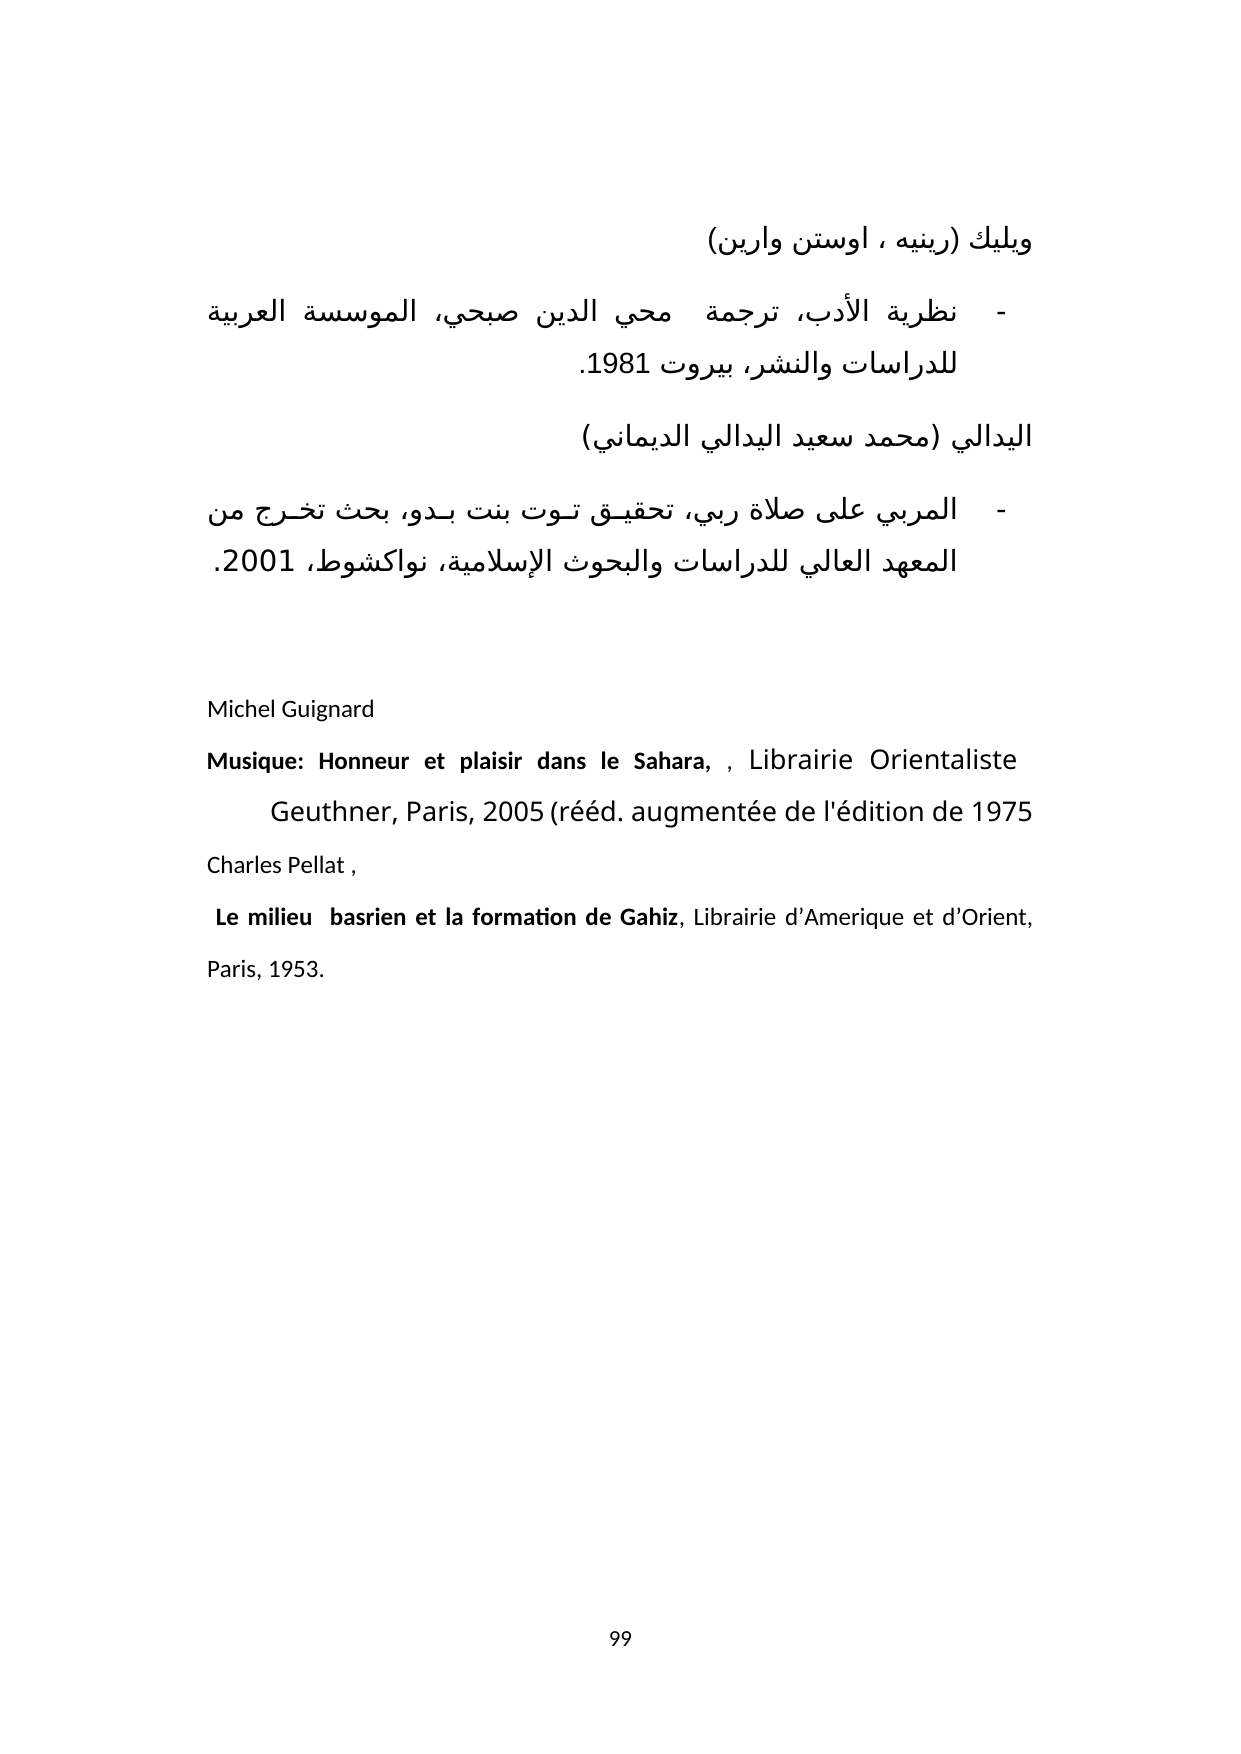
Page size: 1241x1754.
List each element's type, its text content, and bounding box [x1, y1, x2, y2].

list نظرية الأدب، ترجمة محي الدين صبحي، الموسسة العربية للدراسات والنشر، بيروت 1981. [207, 280, 996, 384]
text اليدالي (محمد سعيد اليدالي الديماني) [207, 405, 1033, 457]
list المربي على صلاة ربي، تحقيق توت بنت بدو، بحث تخرج من المعهد العالي للدراسات والبحوث الإسلامية، نواكشوط، 2001. [207, 478, 996, 582]
text Musique: Honneur et plaisir dans le Sahara, , Librairie Orientaliste Geuthner, Paris, 2005 (rééd. augmentée de l'édition de 1975 [207, 728, 1033, 832]
text ويليك (رينيه ، اوستن وارين) [207, 207, 1033, 259]
text Le milieu basrien et la formation de Gahiz, Librairie d’Amerique et d’Orient, Paris, 1953. [207, 884, 1033, 988]
text Charles Pellat , [207, 832, 1033, 884]
text Michel Guignard [207, 676, 1033, 728]
